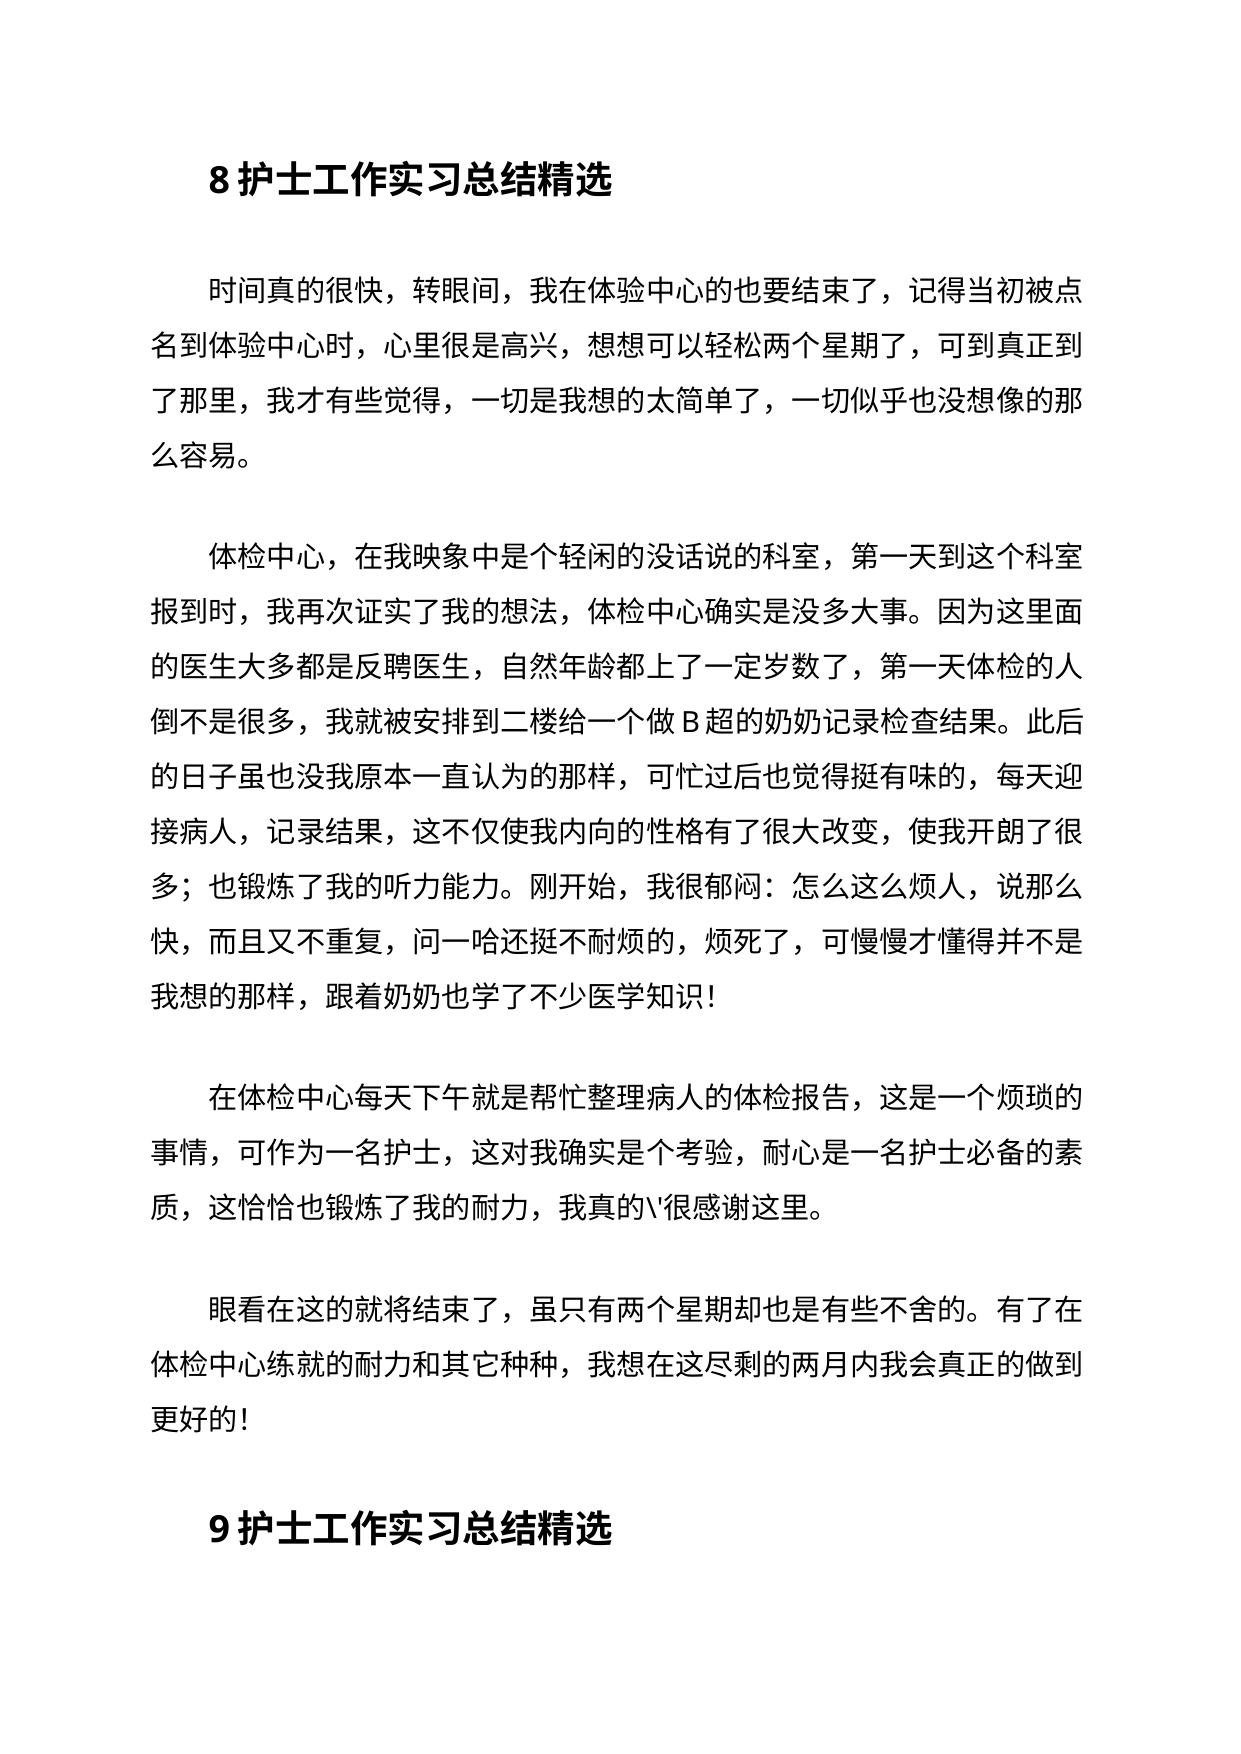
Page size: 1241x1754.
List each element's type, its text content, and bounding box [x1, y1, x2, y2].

text 体检中心，在我映象中是个轻闲的没话说的科室，第一天到这个科室报到时，我再次证实了我的想法，体检中心确实是没多大事。因为这里面的医生大多都是反聘医生，自然年龄都上了一定岁数了，第一天体检的人倒不是很多，我就被安排到二楼给一个做B超的奶奶记录检查结果。此后的日子虽也没我原本一直认为的那样，可忙过后也觉得挺有味的，每天迎接病人，记录结果，这不仅使我内向的性格有了很大改变，使我开朗了很多；也锻炼了我的听力能力。刚开始，我很郁闷：怎么这么烦人，说那么快，而且又不重复，问一哈还挺不耐烦的，烦死了，可慢慢才懂得并不是我想的那样，跟着奶奶也学了不少医学知识！ [150, 534, 1090, 1016]
text 时间真的很快，转眼间，我在体验中心的也要结束了，记得当初被点名到体验中心时，心里很是高兴，想想可以轻松两个星期了，可到真正到了那里，我才有些觉得，一切是我想的太简单了，一切似乎也没想像的那么容易。 [150, 268, 1090, 474]
text 眼看在这的就将结束了，虽只有两个星期却也是有些不舍的。有了在体检中心练就的耐力和其它种种，我想在这尽剩的两月内我会真正的做到更好的！ [150, 1287, 1090, 1439]
text 在体检中心每天下午就是帮忙整理病人的体检报告，这是一个烦琐的事情，可作为一名护士，这对我确实是个考验，耐心是一名护士必备的素质，这恰恰也锻炼了我的耐力，我真的\'很感谢这里。 [150, 1075, 1090, 1227]
text 9护士工作实习总结精选 [150, 1498, 1090, 1553]
text 8护士工作实习总结精选 [150, 150, 1090, 204]
